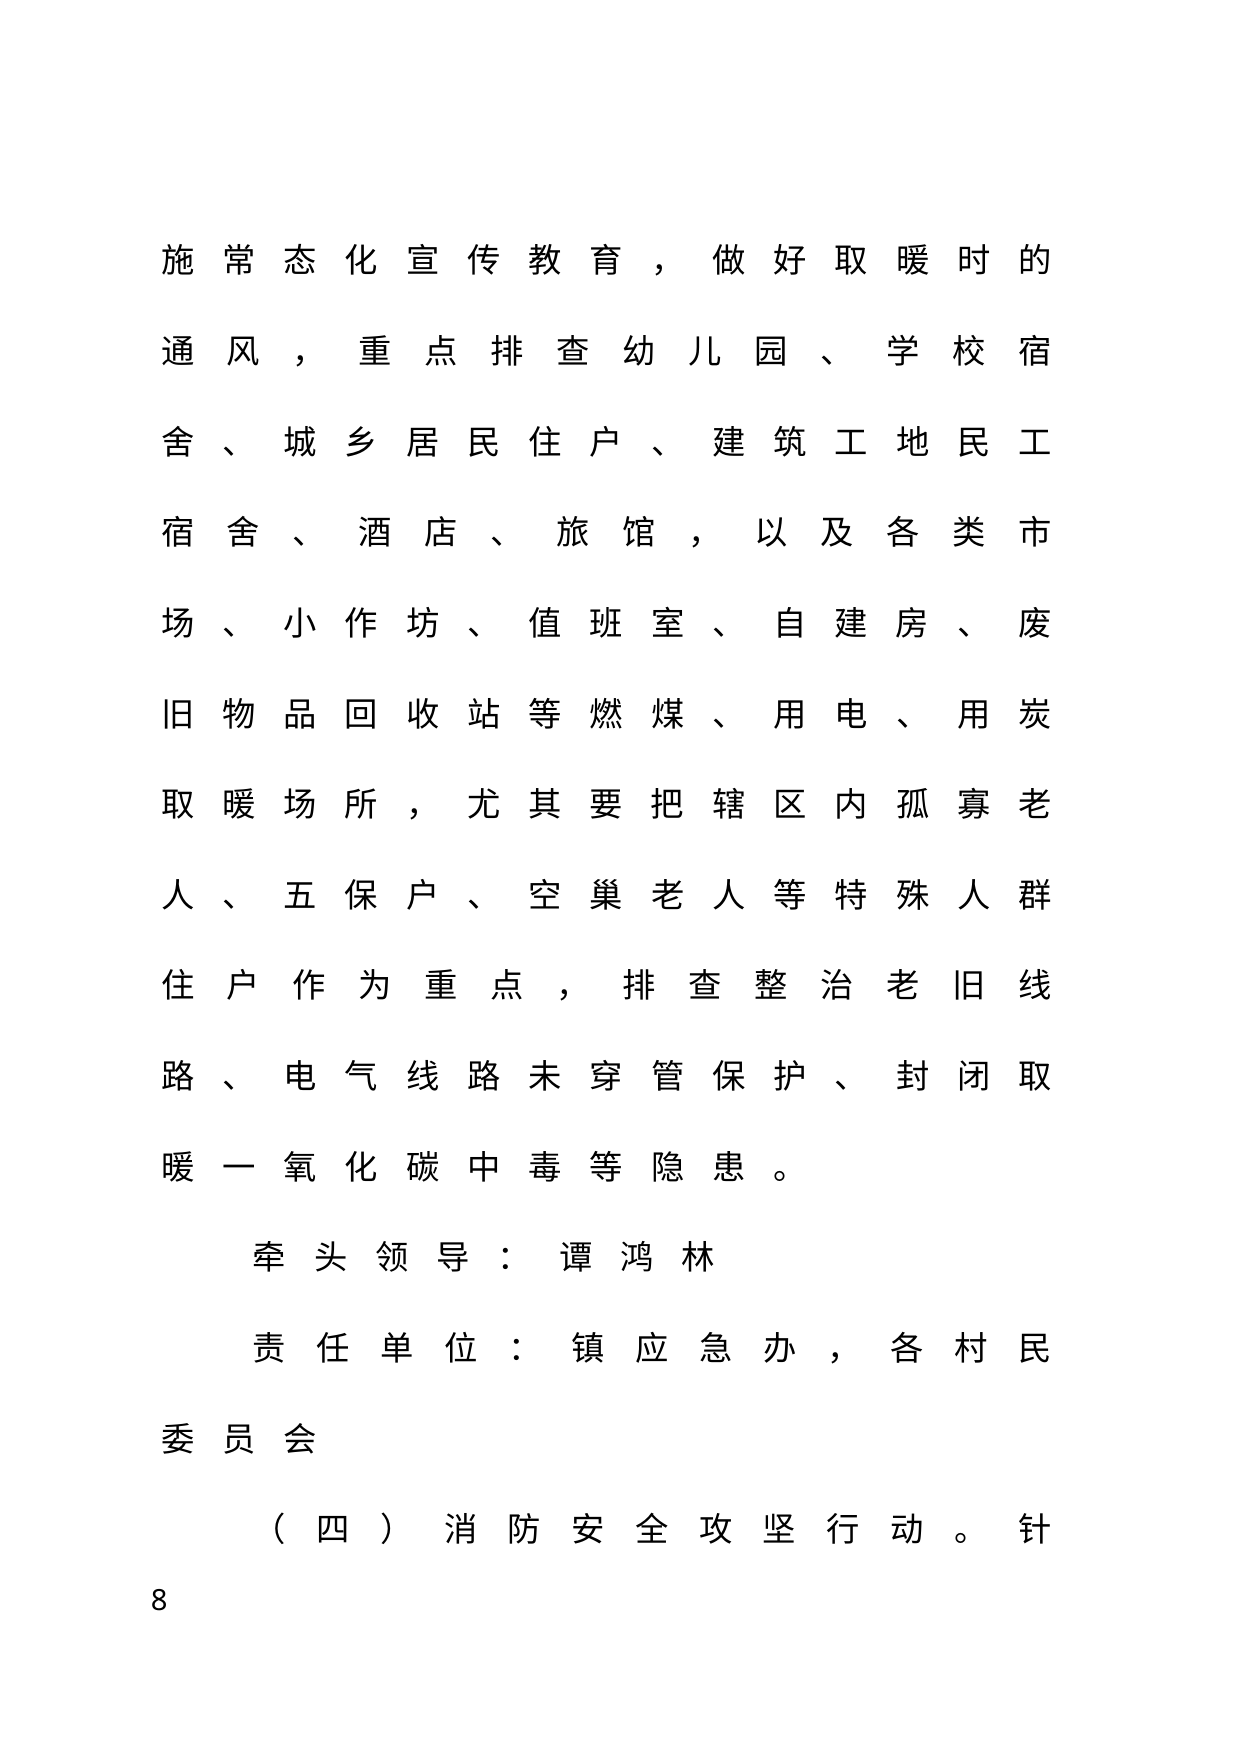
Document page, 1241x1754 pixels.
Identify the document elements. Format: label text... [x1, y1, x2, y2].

text 责任单位：镇应急办，各村民委员会 [161, 1301, 1079, 1482]
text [161, 1482, 1079, 1572]
text 牵头领导：谭鸿林 [161, 1210, 1079, 1301]
text 施常态化宣传教育，做好取暖时的通风，重点排查幼儿园、学校宿舍、城乡居民住户、建筑工地民工宿舍、酒店、旅馆，以及各类市场、小作坊、值班室、自建房、废旧物品回收站等燃煤、用电、用炭取暖场所，尤其要把辖区内孤寡老人、五保户、空巢老人等特殊人群住户作为重点，排查整治老旧线路、电气线路未穿管保护、封闭取暖一氧化碳中毒等隐患。 [161, 213, 1079, 1210]
